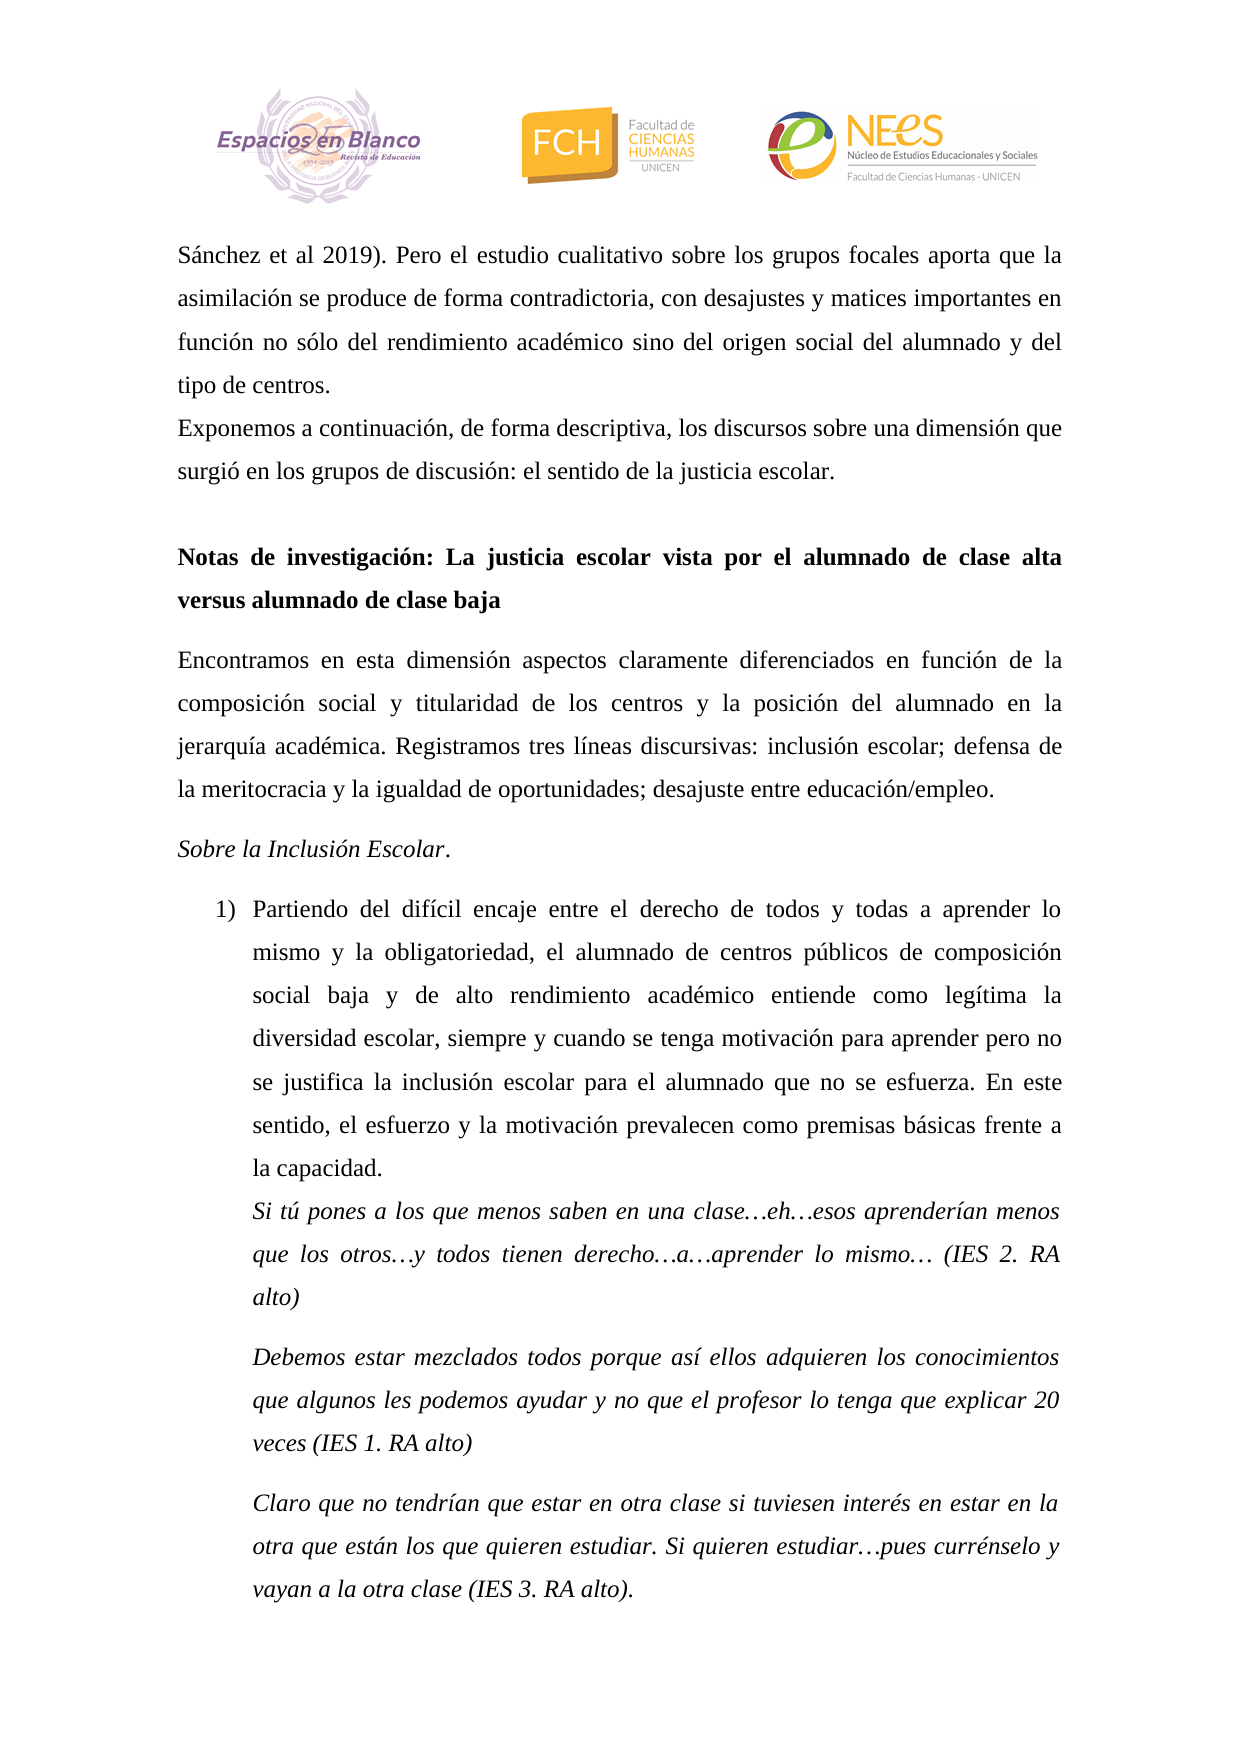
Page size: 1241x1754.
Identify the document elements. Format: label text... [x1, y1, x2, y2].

picture [177, 73, 1063, 241]
text Encontramos en esta dimensión aspectos claramente diferenciados en función de la composición social y titularidad de los centros y la posición del alumnado en la jerarquía académica. Registramos tres líneas discursivas: inclusión escolar; defensa de la meritocracia y la igualdad de oportunidades; desajuste entre educación/empleo. [177, 645, 1063, 803]
text Sobre la Inclusión Escolar. [177, 834, 1063, 863]
text Exponemos a continuación, de forma descriptiva, los discursos sobre una dimensión que surgió en los grupos de discusión: el sentido de la justicia escolar. [177, 413, 1063, 485]
text Si tú pones a los que menos saben en una clase…eh…esos aprenderían menos que los otros…y todos tienen derecho…a…aprender lo mismo… (IES 2. RA alto) [252, 1196, 1063, 1311]
text Notas de investigación: La justicia escolar vista por el alumnado de clase alta versus alumnado de clase baja [177, 542, 1063, 614]
text Claro que no tendrían que estar en otra clase si tuviesen interés en estar en la otra que están los que quieren estudiar. Si quieren estudiar…pues currénselo y vayan a la otra clase (IES 3. RA alto). [252, 1488, 1063, 1603]
text Debemos estar mezclados todos porque así ellos adquieren los conocimientos que algunos les podemos ayudar y no que el profesor lo tenga que explicar 20 veces (IES 1. RA alto) [252, 1342, 1063, 1457]
list Partiendo del difícil encaje entre el derecho de todos y todas a aprender lo mismo y la obligatoriedad, el alumnado de centros públicos de composición social baja y de alto rendimiento académico entiende como legítima la diversidad escolar, siempre y cuando se tenga motivación para aprender pero no se justifica la inclusión escolar para el alumnado que no se esfuerza. En este sentido, el esfuerzo y la motivación prevalecen como premisas básicas frente a la capacidad. [215, 894, 1063, 1182]
